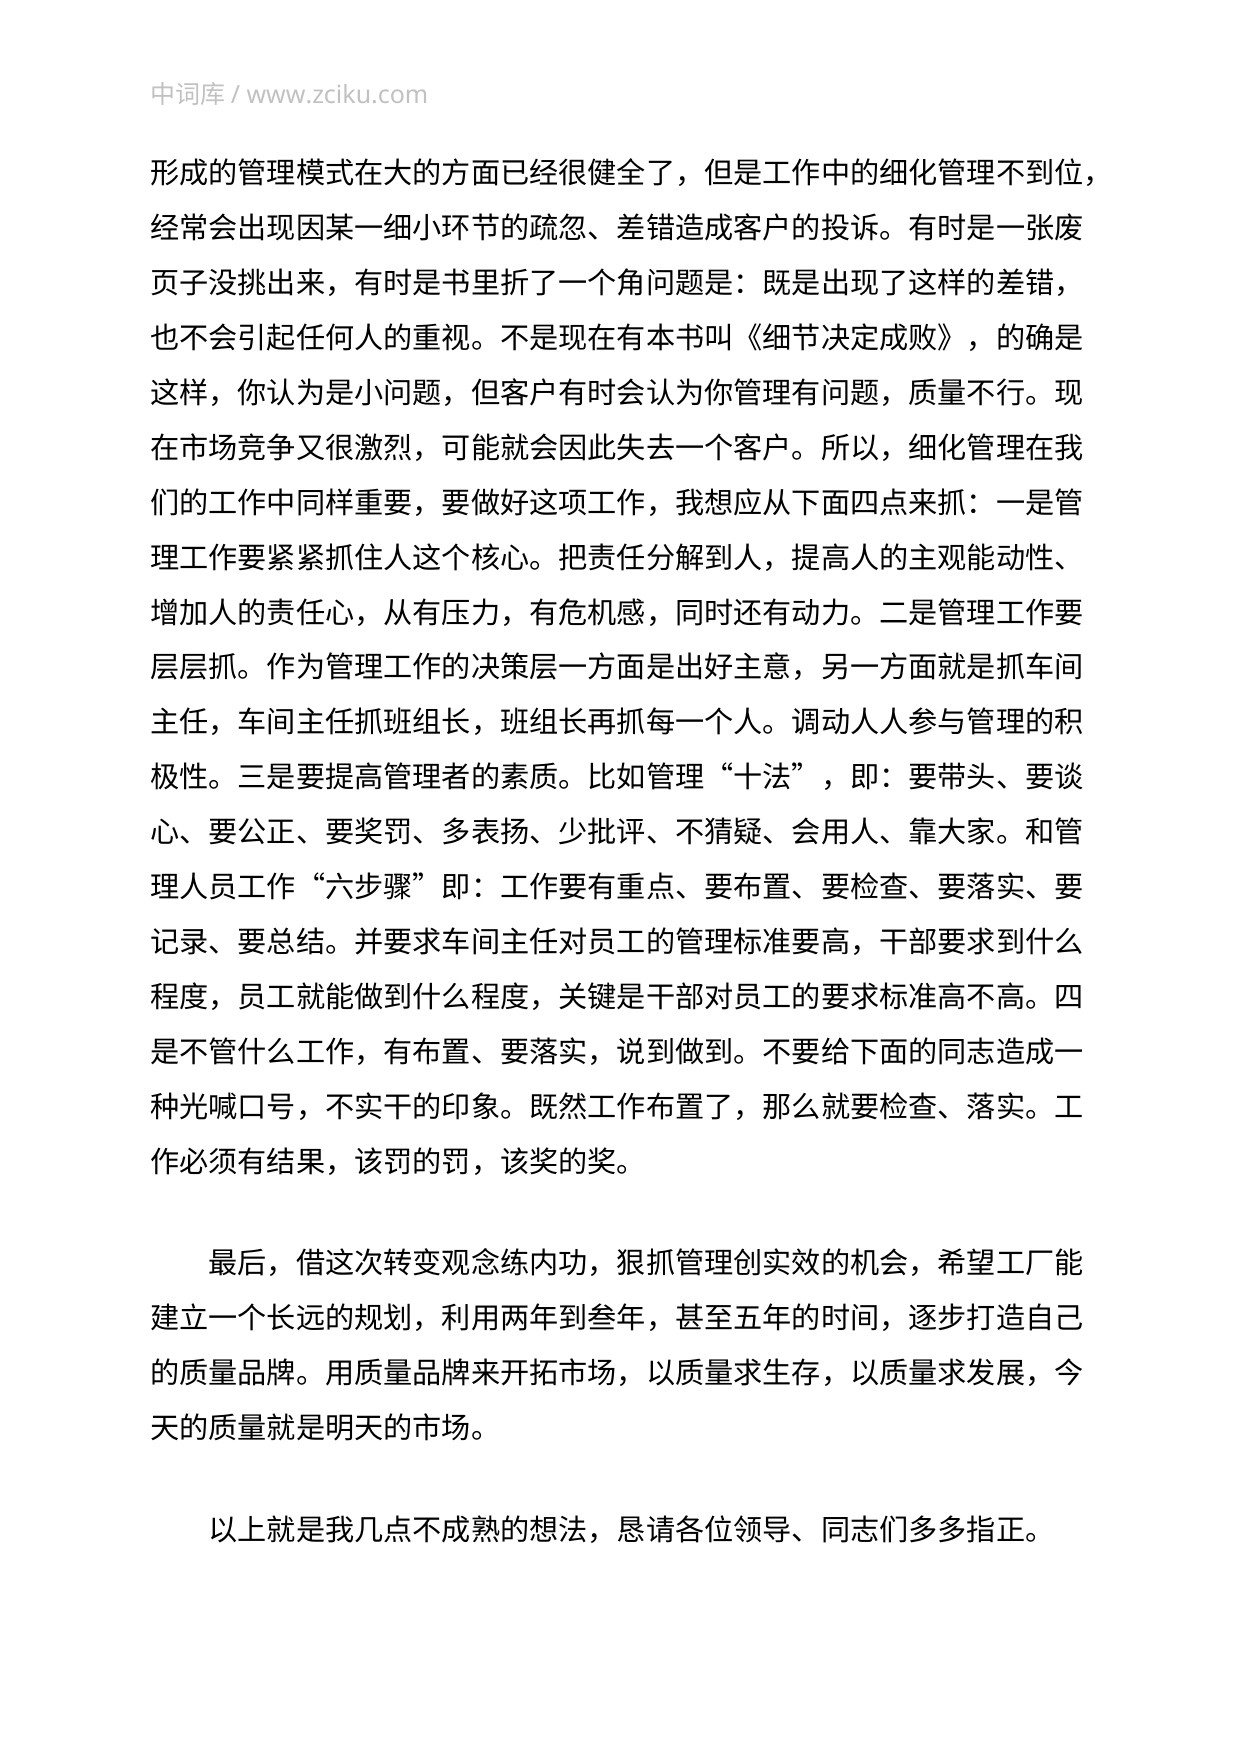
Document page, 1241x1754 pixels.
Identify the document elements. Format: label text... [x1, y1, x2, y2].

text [150, 150, 1090, 1180]
text 最后，借这次转变观念练内功，狠抓管理创实效的机会，希望工厂能建立一个长远的规划，利用两年到叁年，甚至五年的时间，逐步打造自己的质量品牌。用质量品牌来开拓市场，以质量求生存，以质量求发展，今天的质量就是明天的市场。 [150, 1240, 1090, 1447]
text 以上就是我几点不成熟的想法，恳请各位领导、同志们多多指正。 [150, 1506, 1090, 1549]
